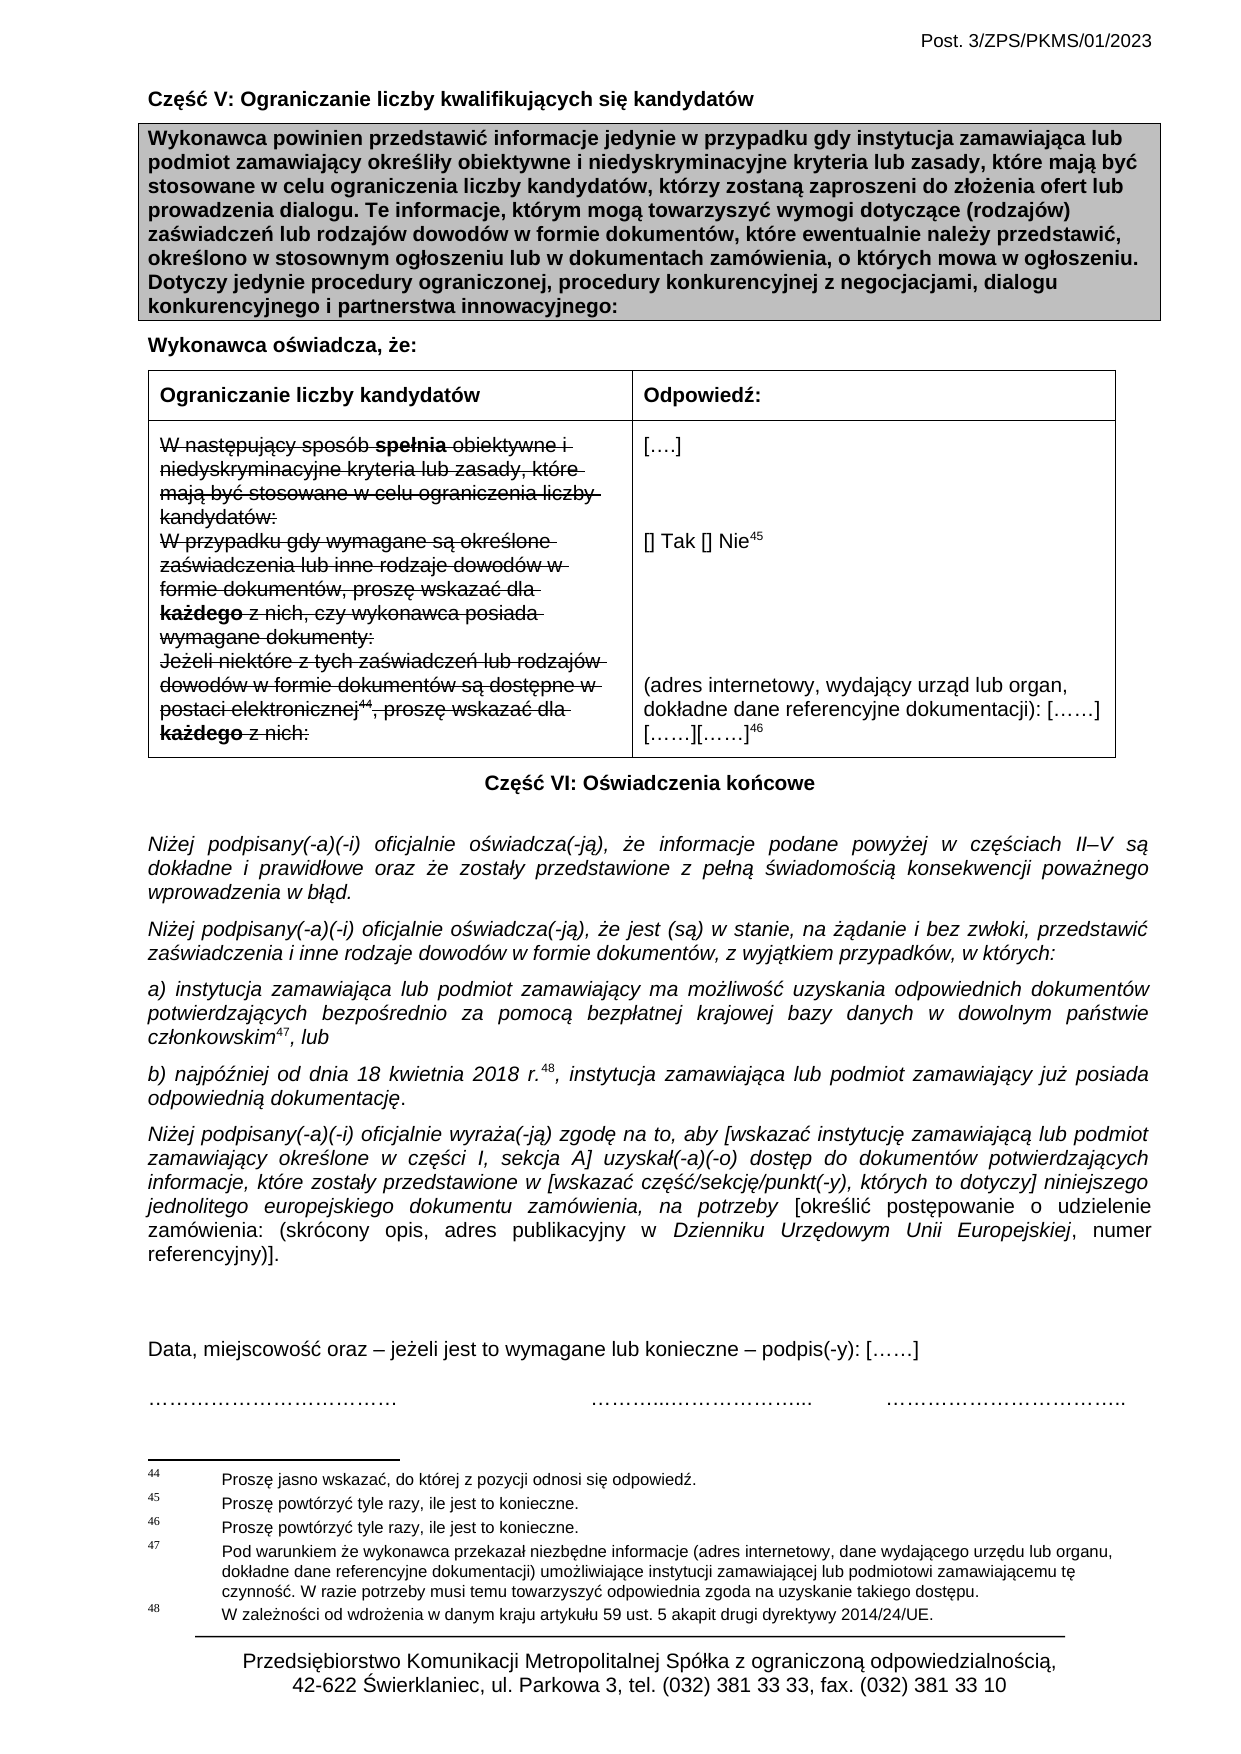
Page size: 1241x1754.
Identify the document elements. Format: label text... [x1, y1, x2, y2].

text Część V: Ograniczanie liczby kwalifikujących się kandydatów [148, 86, 1152, 110]
table_header Ograniczanie liczby kandydatów [149, 371, 632, 420]
text Wykonawca powinien przedstawić informacje jedynie w przypadku gdy instytucja zamawiająca lub podmiot zamawiający określiły obiektywne i niedyskryminacyjne kryteria lub zasady, które mają być stosowane w celu ograniczenia liczby kandydatów, którzy zostaną zaproszeni do złożenia ofert lub prowadzenia dialogu. Te informacje, którym mogą towarzyszyć wymogi dotyczące (rodzajów) zaświadczeń lub rodzajów dowodów w formie dokumentów, które ewentualnie należy przedstawić, określono w stosownym ogłoszeniu lub w dokumentach zamówienia, o których mowa w ogłoszeniu. Dotyczy jedynie procedury ograniczonej, procedury konkurencyjnej z negocjacjami, dialogu konkurencyjnego i partnerstwa innowacyjnego: [139, 124, 1160, 320]
text Niżej podpisany(-a)(-i) oficjalnie wyraża(-ją) zgodę na to, aby [wskazać instytucję zamawiającą lub podmiot zamawiający określone w części I, sekcja A] uzyskał(-a)(-o) dostęp do dokumentów potwierdzających informacje, które zostały przedstawione w [wskazać część/sekcję/punkt(-y), których to dotyczy] niniejszego jednolitego europejskiego dokumentu zamówienia, na potrzeby [określić postępowanie o udzielenie zamówienia: (skrócony opis, adres publikacyjny w Dzienniku Urzędowym Unii Europejskiej, numer referencyjny)]. [148, 1122, 1152, 1266]
text Niżej podpisany(-a)(-i) oficjalnie oświadcza(-ją), że informacje podane powyżej w częściach II–V są dokładne i prawidłowe oraz że zostały przedstawione z pełną świadomością konsekwencji poważnego wprowadzenia w błąd. [148, 832, 1152, 904]
table_cell [….] [] Tak [] Nie (adres internetowy, wydający urząd lub organ, dokładne dane referencyjne dokumentacji): [……][……][……] [633, 421, 1115, 757]
text Część VI: Oświadczenia końcowe [148, 771, 1152, 795]
table_header Odpowiedź: [633, 371, 1115, 420]
text ……………………………… ………...………………... …………………………….. [148, 1386, 1152, 1409]
text Wykonawca oświadcza, że: [148, 333, 1152, 357]
text b) najpóźniej od dnia 18 kwietnia 2018 r., instytucja zamawiająca lub podmiot zamawiający już posiada odpowiednią dokumentację. [148, 1061, 1152, 1109]
table_cell W następujący sposób spełnia obiektywne i niedyskryminacyjne kryteria lub zasady, które mają być stosowane w celu ograniczenia liczby kandydatów: W przypadku gdy wymagane są określone zaświadczenia lub inne rodzaje dowodów w formie dokumentów, proszę wskazać dla każdego z nich, czy wykonawca posiada wymagane dokumenty: Jeżeli niektóre z tych zaświadczeń lub rodzajów dowodów w formie dokumentów są dostępne w postaci elektronicznej, proszę wskazać dla każdego z nich: [149, 421, 632, 757]
text a) instytucja zamawiająca lub podmiot zamawiający ma możliwość uzyskania odpowiednich dokumentów potwierdzających bezpośrednio za pomocą bezpłatnej krajowej bazy danych w dowolnym państwie członkowskim, lub [148, 977, 1152, 1049]
text Niżej podpisany(-a)(-i) oficjalnie oświadcza(-ją), że jest (są) w stanie, na żądanie i bez zwłoki, przedstawić zaświadczenia i inne rodzaje dowodów w formie dokumentów, z wyjątkiem przypadków, w których: [148, 917, 1152, 964]
text Data, miejscowość oraz – jeżeli jest to wymagane lub konieczne – podpis(-y): [……] [148, 1337, 1152, 1361]
